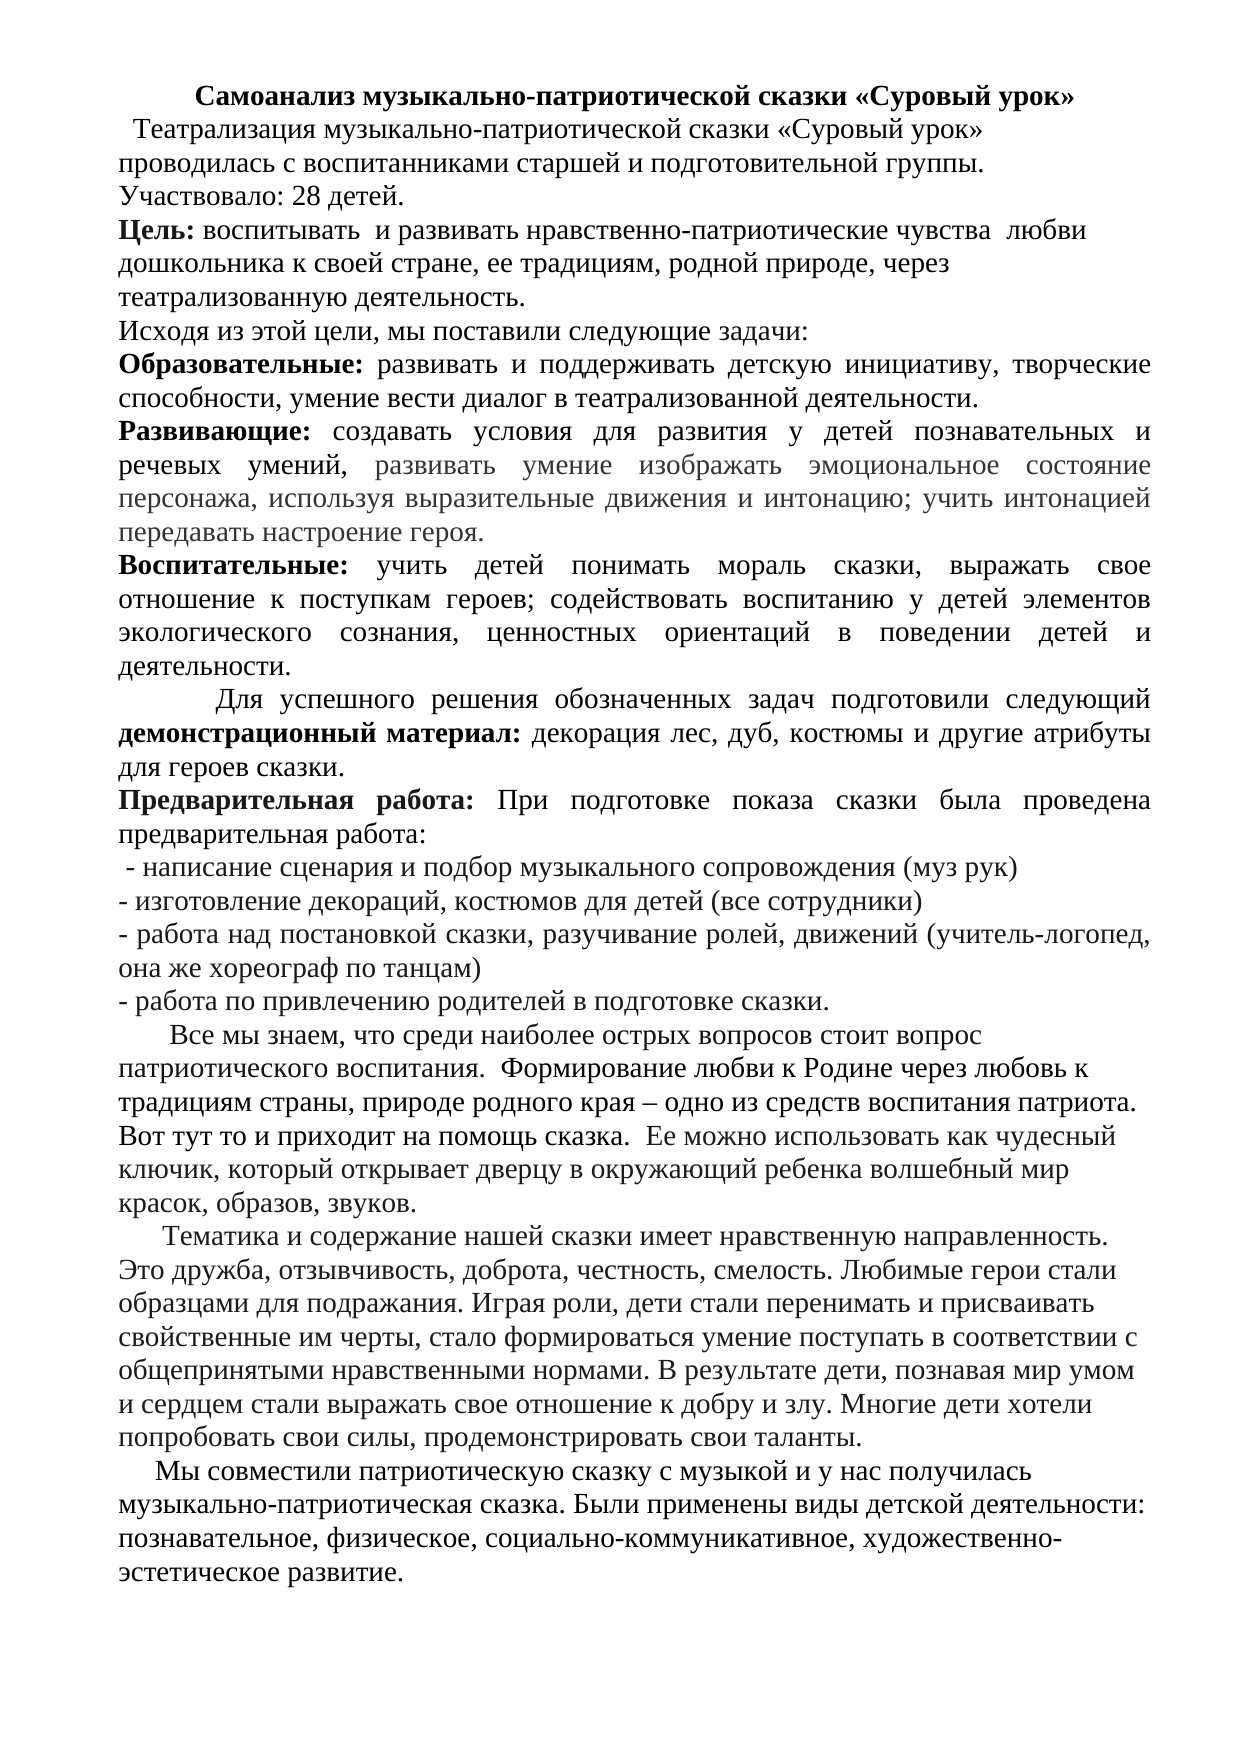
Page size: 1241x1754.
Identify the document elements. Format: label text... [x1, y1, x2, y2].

text Развивающие: создавать условия для развития у детей познавательных и речевых умений, развивать умение изображать эмоциональное состояние персонажа, используя выразительные движения и интонацию; учить интонацией передавать настроение героя. [118, 413, 1152, 547]
text Исходя из этой цели, мы поставили следующие задачи: [118, 313, 1152, 346]
text Театрализация музыкально-патриотической сказки «Суровый урок» [118, 111, 1152, 145]
text Тематика и содержание нашей сказки имеет нравственную направленность. Это дружба, отзывчивость, доброта, честность, смелость. Любимые герои стали образцами для подражания. Играя роли, дети стали перенимать и присваивать свойственные им черты, стало формироваться умение поступать в соответствии с общепринятыми нравственными нормами. В результате дети, познавая мир умом и сердцем стали выражать свое отношение к добру и злу. Многие дети хотели попробовать свои силы, продемонстрировать свои таланты. [118, 1218, 1152, 1453]
text Образовательные: развивать и поддерживать детскую инициативу, творческие способности, умение вести диалог в театрализованной деятельности. [118, 346, 1152, 413]
text Воспитательные: учить детей понимать мораль сказки, выражать свое отношение к поступкам героев; содействовать воспитанию у детей элементов экологического сознания, ценностных ориентаций в поведении детей и деятельности. [118, 547, 1152, 682]
text Цель: воспитывать и развивать нравственно-патриотические чувства любви дошкольника к своей стране, ее традициям, родной природе, через театрализованную деятельность. [118, 212, 1152, 313]
text проводилась с воспитанниками старшей и подготовительной группы. [118, 145, 1152, 178]
text - изготовление декораций, костюмов для детей (все сотрудники) [118, 883, 1152, 916]
text - работа над постановкой сказки, разучивание ролей, движений (учитель-логопед, она же хореограф по танцам) [118, 916, 1152, 983]
text Все мы знаем, что среди наиболее острых вопросов стоит вопрос патриотического воспитания. Формирование любви к Родине через любовь к традициям страны, природе родного края – одно из средств воспитания патриота. Вот тут то и приходит на помощь сказка. Ее можно использовать как чудесный ключик, который открывает дверцу в окружающий ребенка волшебный мир красок, образов, звуков. [118, 1017, 1152, 1218]
text Предварительная работа: При подготовке показа сказки была проведена предварительная работа: [118, 782, 1152, 849]
text - работа по привлечению родителей в подготовке сказки. [118, 983, 1152, 1017]
text - написание сценария и подбор музыкального сопровождения (муз рук) [118, 849, 1152, 883]
text Мы совместили патриотическую сказку с музыкой и у нас получилась музыкально-патриотическая сказка. Были применены виды детской деятельности: познавательное, физическое, социально-коммуникативное, художественно-эстетическое развитие. [118, 1453, 1152, 1587]
text Для успешного решения обозначенных задач подготовили следующий демонстрационный материал: декорация лес, дуб, костюмы и другие атрибуты для героев сказки. [118, 682, 1152, 782]
text Участвовало: 28 детей. [118, 178, 1152, 212]
text Самоанализ музыкально-патриотической сказки «Суровый урок» [118, 78, 1152, 111]
